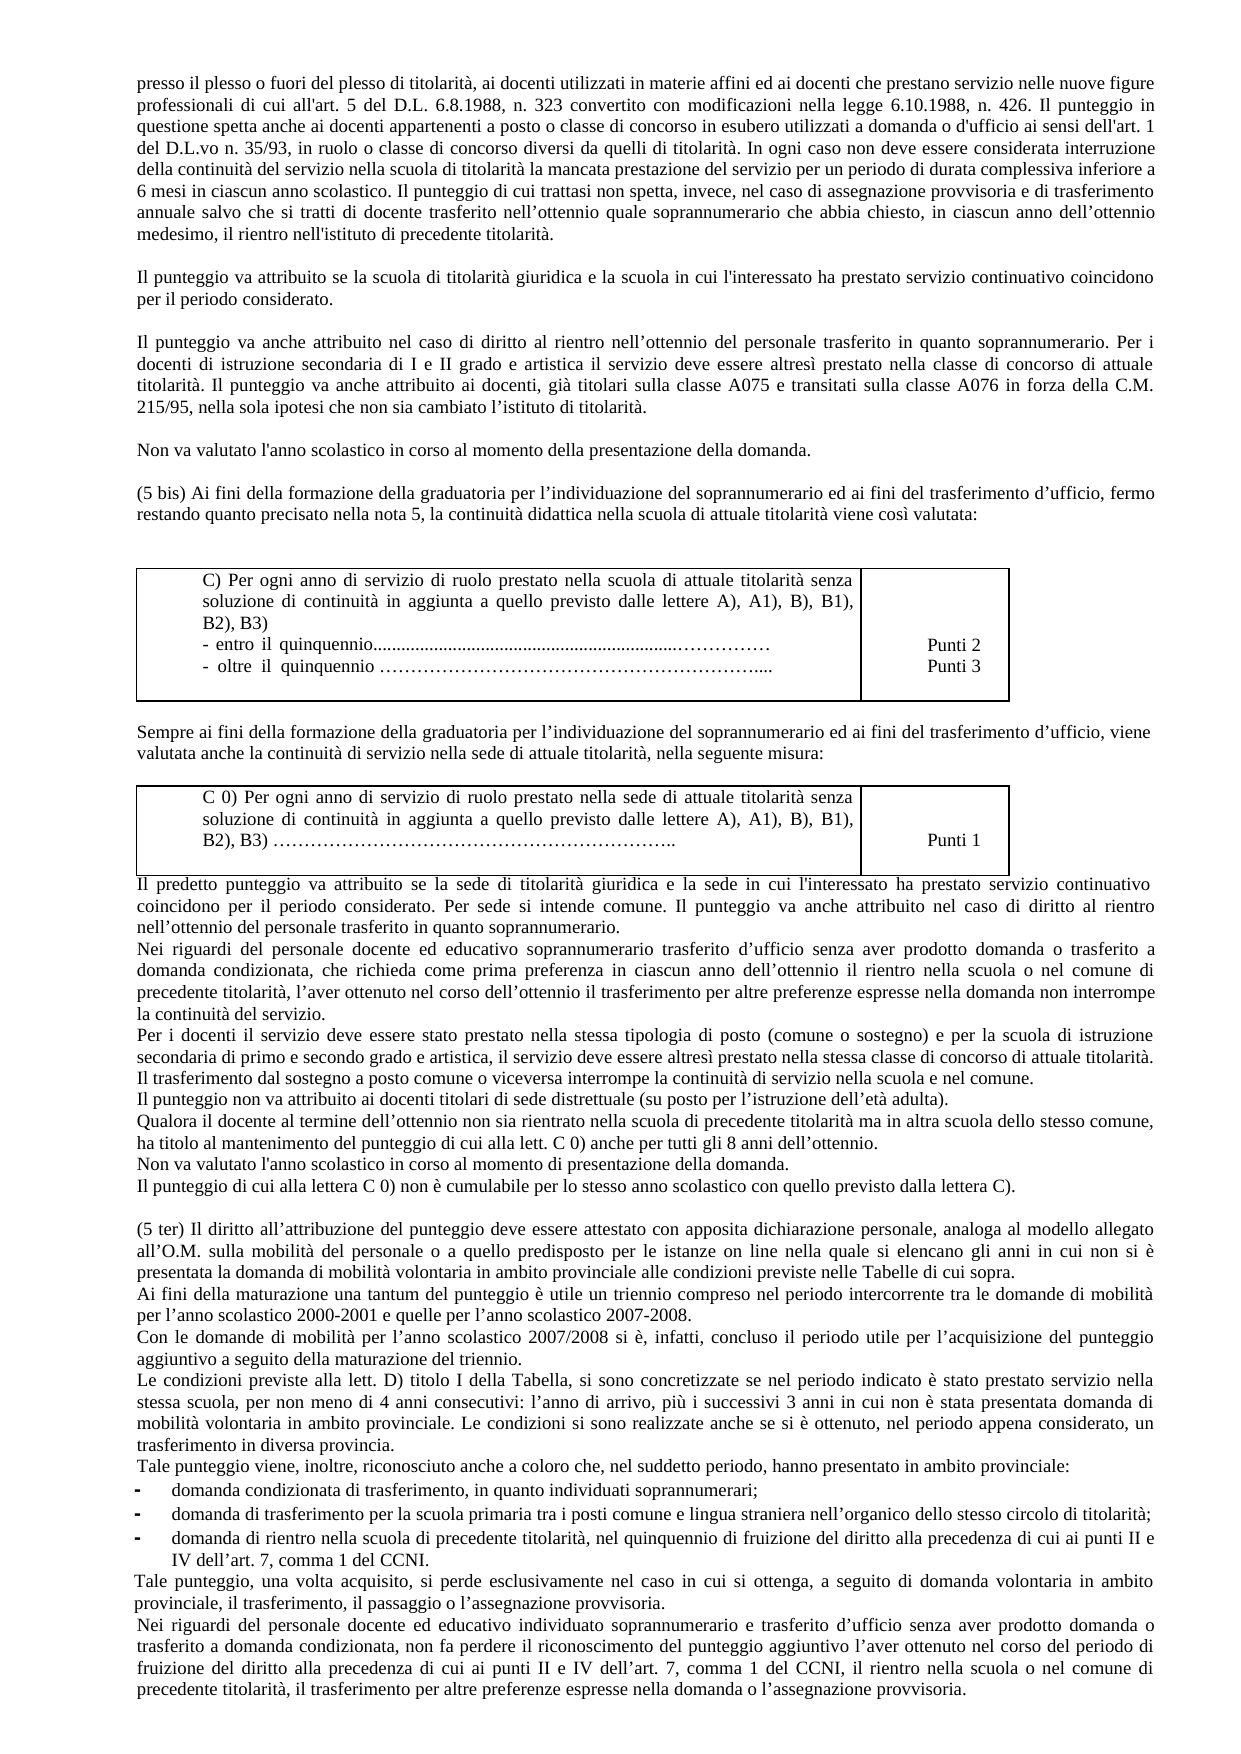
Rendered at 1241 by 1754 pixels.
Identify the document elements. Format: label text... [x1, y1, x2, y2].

text (5 ter) Il diritto all’attribuzione del punteggio deve essere attestato con apposita dichiarazione personale, analoga al modello allegato all’O.M. sulla mobilità del personale o a quello predisposto per le istanze on line nella quale si elencano gli anni in cui non si è presentata la domanda di mobilità volontaria in ambito provinciale alle condizioni previste nelle Tabelle di cui sopra. [137, 1218, 1157, 1283]
text Il punteggio va anche attribuito nel caso di diritto al rientro nell’ottennio del personale trasferito in quanto soprannumerario. Per i docenti di istruzione secondaria di I e II grado e artistica il servizio deve essere altresì prestato nella classe di concorso di attuale titolarità. Il punteggio va anche attribuito ai docenti, già titolari sulla classe A075 e transitati sulla classe A076 in forza della C.M. 215/95, nella sola ipotesi che non sia cambiato l’istituto di titolarità. [137, 331, 1156, 417]
text Il punteggio va attribuito se la scuola di titolarità giuridica e la scuola in cui l'interessato ha prestato servizio continuativo coincidono per il periodo considerato. [137, 266, 1156, 309]
text coincidono per il periodo considerato. Per sede si intende comune. Il punteggio va anche attribuito nel caso di diritto al rientro nell’ottennio del personale trasferito in quanto soprannumerario. [137, 895, 1157, 938]
list domanda di trasferimento per la scuola primaria tra i posti comune e lingua straniera nell’organico dello stesso circolo di titolarità; [134, 1501, 1169, 1525]
text Il punteggio non va attribuito ai docenti titolari di sede distrettuale (su posto per l’istruzione dell’età adulta). [137, 1089, 1169, 1110]
list domanda condizionata di trasferimento, in quanto individuati soprannumerari; [134, 1477, 1169, 1501]
text Il predetto punteggio va attribuito se la sede di titolarità giuridica e la sede in cui l'interessato ha prestato servizio continuativo [137, 781, 1169, 894]
text presso il plesso o fuori del plesso di titolarità, ai docenti utilizzati in materie affini ed ai docenti che prestano servizio nelle nuove figure professionali di cui all'art. 5 del D.L. 6.8.1988, n. 323 convertito con modificazioni nella legge 6.10.1988, n. 426. Il punteggio in questione spetta anche ai docenti appartenenti a posto o classe di concorso in esubero utilizzati a domanda o d'ufficio ai sensi dell'art. 1 del D.L.vo n. 35/93, in ruolo o classe di concorso diversi da quelli di titolarità. In ogni caso non deve essere considerata interruzione della continuità del servizio nella scuola di titolarità la mancata prestazione del servizio per un periodo di durata complessiva inferiore a 6 mesi in ciascun anno scolastico. Il punteggio di cui trattasi non spetta, invece, nel caso di assegnazione provvisoria e di trasferimento annuale salvo che si tratti di docente trasferito nell’ottennio quale soprannumerario che abbia chiesto, in ciascun anno dell’ottennio medesimo, il rientro nell'istituto di precedente titolarità. [137, 72, 1157, 244]
list domanda di rientro nella scuola di precedente titolarità, nel quinquennio di fruizione del diritto alla precedenza di cui ai punti II e IV dell’art. 7, comma 1 del CCNI. [134, 1525, 1157, 1570]
text (5 bis) Ai fini della formazione della graduatoria per l’individuazione del soprannumerario ed ai fini del trasferimento d’ufficio, fermo restando quanto precisato nella nota 5, la continuità didattica nella scuola di attuale titolarità viene così valutata: [137, 482, 1157, 525]
text Non va valutato l'anno scolastico in corso al momento della presentazione della domanda. [137, 438, 1169, 460]
text Le condizioni previste alla lett. D) titolo I della Tabella, si sono concretizzate se nel periodo indicato è stato prestato servizio nella stessa scuola, per non meno di 4 anni consecutivi: l’anno di arrivo, più i successivi 3 anni in cui non è stata presentata domanda di mobilità volontaria in ambito provinciale. Le condizioni si sono realizzate anche se si è ottenuto, nel periodo appena considerato, un trasferimento in diversa provincia. [137, 1369, 1156, 1455]
text Il punteggio di cui alla lettera C 0) non è cumulabile per lo stesso anno scolastico con quello previsto dalla lettera C). [137, 1175, 1169, 1196]
text Non va valutato l'anno scolastico in corso al momento di presentazione della domanda. [137, 1153, 1169, 1175]
text Per i docenti il servizio deve essere stato prestato nella stessa tipologia di posto (comune o sostegno) e per la scuola di istruzione secondaria di primo e secondo grado e artistica, il servizio deve essere altresì prestato nella stessa classe di concorso di attuale titolarità. Il trasferimento dal sostegno a posto comune o viceversa interrompe la continuità di servizio nella scuola e nel comune. [137, 1024, 1156, 1089]
text Sempre ai fini della formazione della graduatoria per l’individuazione del soprannumerario ed ai fini del trasferimento d’ufficio, viene valutata anche la continuità di servizio nella sede di attuale titolarità, nella seguente misura: [137, 721, 1169, 764]
text Tale punteggio viene, inoltre, riconosciuto anche a coloro che, nel suddetto periodo, hanno presentato in ambito provinciale: [137, 1455, 1169, 1477]
text Qualora il docente al termine dell’ottennio non sia rientrato nella scuola di precedente titolarità ma in altra scuola dello stesso comune, ha titolo al mantenimento del punteggio di cui alla lett. C 0) anche per tutti gli 8 anni dell’ottennio. [137, 1110, 1156, 1153]
text Con le domande di mobilità per l’anno scolastico 2007/2008 si è, infatti, concluso il periodo utile per l’acquisizione del punteggio aggiuntivo a seguito della maturazione del triennio. [137, 1326, 1156, 1369]
text Nei riguardi del personale docente ed educativo soprannumerario trasferito d’ufficio senza aver prodotto domanda o trasferito a domanda condizionata, che richieda come prima preferenza in ciascun anno dell’ottennio il rientro nella scuola o nel comune di precedente titolarità, l’aver ottenuto nel corso dell’ottennio il trasferimento per altre preferenze espresse nella domanda non interrompe la continuità del servizio. [137, 938, 1157, 1024]
text Nei riguardi del personale docente ed educativo individuato soprannumerario e trasferito d’ufficio senza aver prodotto domanda o trasferito a domanda condizionata, non fa perdere il riconoscimento del punteggio aggiuntivo l’aver ottenuto nel corso del periodo di fruizione del diritto alla precedenza di cui ai punti II e IV dell’art. 7, comma 1 del CCNI, il rientro nella scuola o nel comune di precedente titolarità, il trasferimento per altre preferenze espresse nella domanda o l’assegnazione provvisoria. [137, 1613, 1156, 1700]
text Tale punteggio, una volta acquisito, si perde esclusivamente nel caso in cui si ottenga, a seguito di domanda volontaria in ambito provinciale, il trasferimento, il passaggio o l’assegnazione provvisoria. [134, 1570, 1156, 1613]
text Ai fini della maturazione una tantum del punteggio è utile un triennio compreso nel periodo intercorrente tra le domande di mobilità per l’anno scolastico 2000-2001 e quelle per l’anno scolastico 2007-2008. [137, 1283, 1154, 1326]
